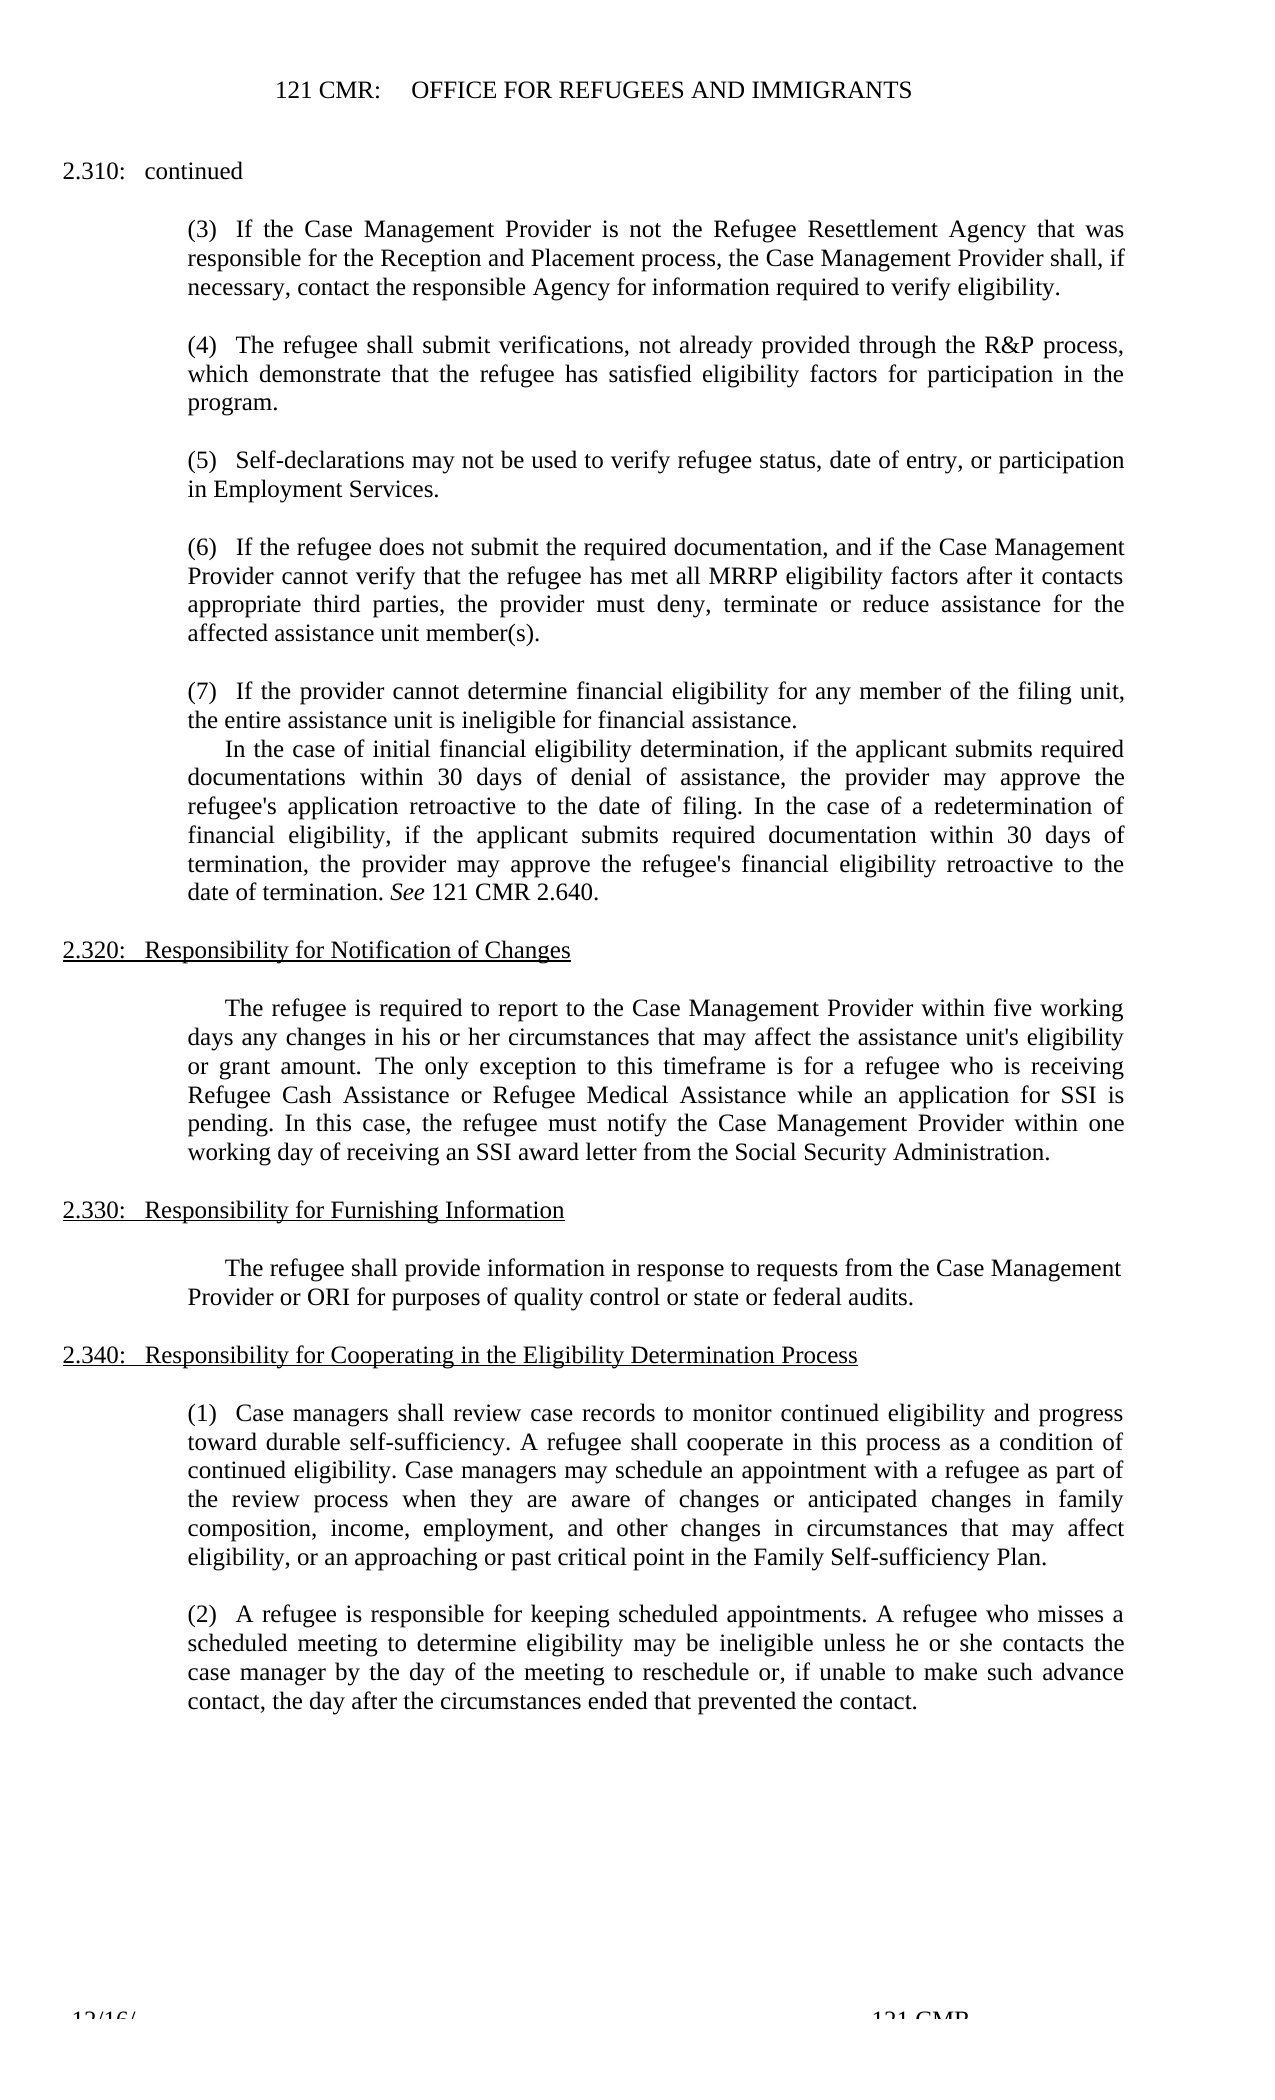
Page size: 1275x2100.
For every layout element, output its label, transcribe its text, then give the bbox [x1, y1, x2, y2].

text 2.320: Responsibility for Notification of Changes [62, 935, 1137, 964]
list Self-declarations may not be used to verify refugee status, date of entry, or participation in Employment Services. [187, 445, 1125, 503]
text The refugee is required to report to the Case Management Provider within five working days any changes in his or her circumstances that may affect the assistance unit's eligibility or grant amount. The only exception to this timeframe is for a refugee who is receiving Refugee Cash Assistance or Refugee Medical Assistance while an application for SSI is pending. In this case, the refugee must notify the Case Management Provider within one working day of receiving an SSI award letter from the Social Security Administration. [187, 993, 1125, 1166]
list Case managers shall review case records to monitor continued eligibility and progress toward durable self-sufficiency. A refugee shall cooperate in this process as a condition of continued eligibility. Case managers may schedule an appointment with a refugee as part of the review process when they are aware of changes or anticipated changes in family composition, income, employment, and other changes in circumstances that may affect eligibility, or an approaching or past critical point in the Family Self-sufficiency Plan. [187, 1398, 1125, 1570]
list If the provider cannot determine financial eligibility for any member of the filing unit, the entire assistance unit is ineligible for financial assistance. [187, 676, 1125, 734]
list : Responsibility for Cooperating in the Eligibility Determination Process [62, 1340, 1137, 1368]
list The refugee shall submit verifications, not already provided through the R&P process, which demonstrate that the refugee has satisfied eligibility factors for participation in the program. [187, 330, 1125, 416]
list A refugee is responsible for keeping scheduled appointments. A refugee who misses a scheduled meeting to determine eligibility may be ineligible unless he or she contacts the case manager by the day of the meeting to reschedule or, if unable to make such advance contact, the day after the circumstances ended that prevented the contact. [187, 1599, 1125, 1714]
text 2.330: Responsibility for Furnishing Information [62, 1195, 1137, 1224]
list If the refugee does not submit the required documentation, and if the Case Management Provider cannot verify that the refugee has met all MRRP eligibility factors after it contacts appropriate third parties, the provider must deny, terminate or reduce assistance for the affected assistance unit member(s). [187, 532, 1125, 647]
text In the case of initial financial eligibility determination, if the applicant submits required documentations within 30 days of denial of assistance, the provider may approve the refugee's application retroactive to the date of filing. In the case of a redetermination of financial eligibility, if the applicant submits required documentation within 30 days of termination, the provider may approve the refugee's financial eligibility retroactive to the date of termination. See 121 CMR 2.640. [187, 734, 1125, 906]
text 2.310: continued [62, 156, 1137, 185]
list If the Case Management Provider is not the Refugee Resettlement Agency that was responsible for the Reception and Placement process, the Case Management Provider shall, if necessary, contact the responsible Agency for information required to verify eligibility. [187, 214, 1126, 301]
text The refugee shall provide information in response to requests from the Case Management Provider or ORI for purposes of quality control or state or federal audits. [187, 1253, 1137, 1311]
